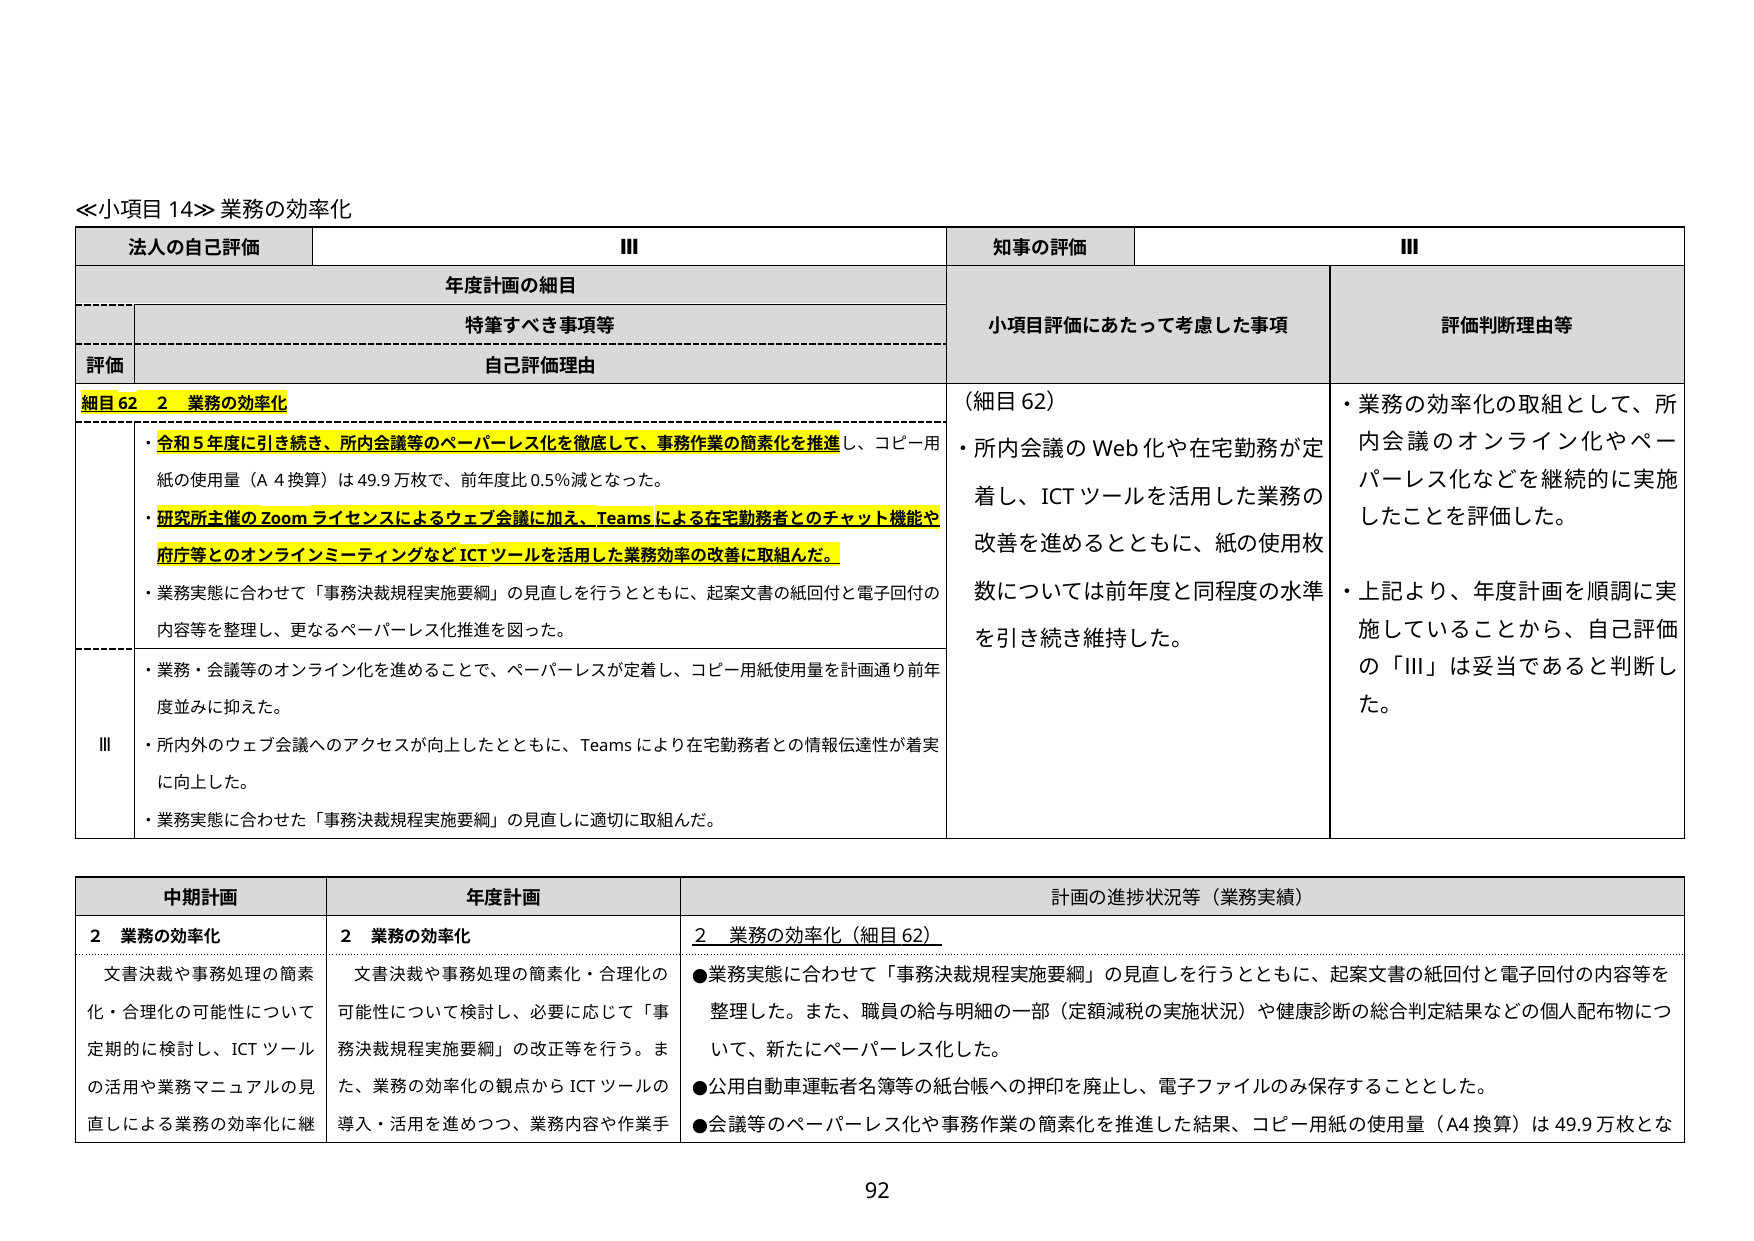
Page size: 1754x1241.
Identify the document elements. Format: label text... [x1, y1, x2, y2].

table_cell 評価 [76, 343, 134, 383]
table_cell ２ 業務の効率化（細目62） [681, 916, 1684, 953]
table_header 中期計画 [76, 878, 326, 915]
table_cell （細目62） ・所内会議のWeb化や在宅勤務が定着し、ICTツールを活用した業務の改善を進めるとともに、紙の使用枚数については前年度と同程度の水準を引き続き維持した。 [947, 384, 1329, 838]
subtitle ≪小項目14≫ 業務の効率化 [75, 189, 1679, 226]
table_cell ・令和５年度に引き続き、所内会議等のペーパーレス化を徹底して、事務作業の簡素化を推進し、コピー用紙の使用量（A４換算）は49.9万枚で、前年度比0.5％減となった。 ・研究所主催のZoomライセンスによるウェブ会議に加え、Teamsによる在宅勤務者とのチャット機能や府庁等とのオンラインミーティングなどICTツールを活用した業務効率の改善に取組んだ。 ・業務実態に合わせて「事務決裁規程実施要綱」の見直しを行うとともに、起案文書の紙回付と電子回付の内容等を整理し、更なるペーパーレス化推進を図った。 [135, 421, 946, 648]
table_header 知事の評価 [947, 228, 1134, 265]
table_cell ・業務の効率化の取組として、所内会議のオンライン化やペーパーレス化などを継続的に実施したことを評価した。 ・上記より、年度計画を順調に実施していることから、自己評価の「Ⅲ」は妥当であると判断した。 [1331, 384, 1684, 838]
table_cell 細目62 ２ 業務の効率化 [76, 384, 946, 421]
table_cell 年度計画の細目 [76, 266, 946, 303]
table_header 年度計画 [327, 878, 680, 915]
table_header Ⅲ [313, 228, 946, 265]
table_header Ⅲ [1135, 228, 1684, 265]
table_header 法人の自己評価 [76, 228, 312, 265]
table_cell ・業務・会議等のオンライン化を進めることで、ペーパーレスが定着し、コピー用紙使用量を計画通り前年度並みに抑えた。 ・所内外のウェブ会議へのアクセスが向上したとともに、Teamsにより在宅勤務者との情報伝達性が着実に向上した。 ・業務実態に合わせた「事務決裁規程実施要綱」の見直しに適切に取組んだ。 [135, 649, 946, 838]
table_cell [327, 954, 680, 1142]
table_cell 自己評価理由 [135, 343, 946, 383]
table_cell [681, 954, 1684, 1142]
table_cell [76, 304, 134, 343]
table_cell ２ 業務の効率化 [76, 916, 326, 953]
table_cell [76, 954, 326, 1142]
table_cell 小項目評価にあたって考慮した事項 [947, 266, 1329, 383]
table_header 計画の進捗状況等（業務実績） [681, 878, 1684, 915]
table_cell [76, 421, 134, 648]
table_cell Ⅲ [76, 648, 134, 838]
table_cell 特筆すべき事項等 [135, 305, 946, 343]
table_cell 評価判断理由等 [1331, 266, 1684, 383]
table_cell ２ 業務の効率化 [327, 916, 680, 953]
